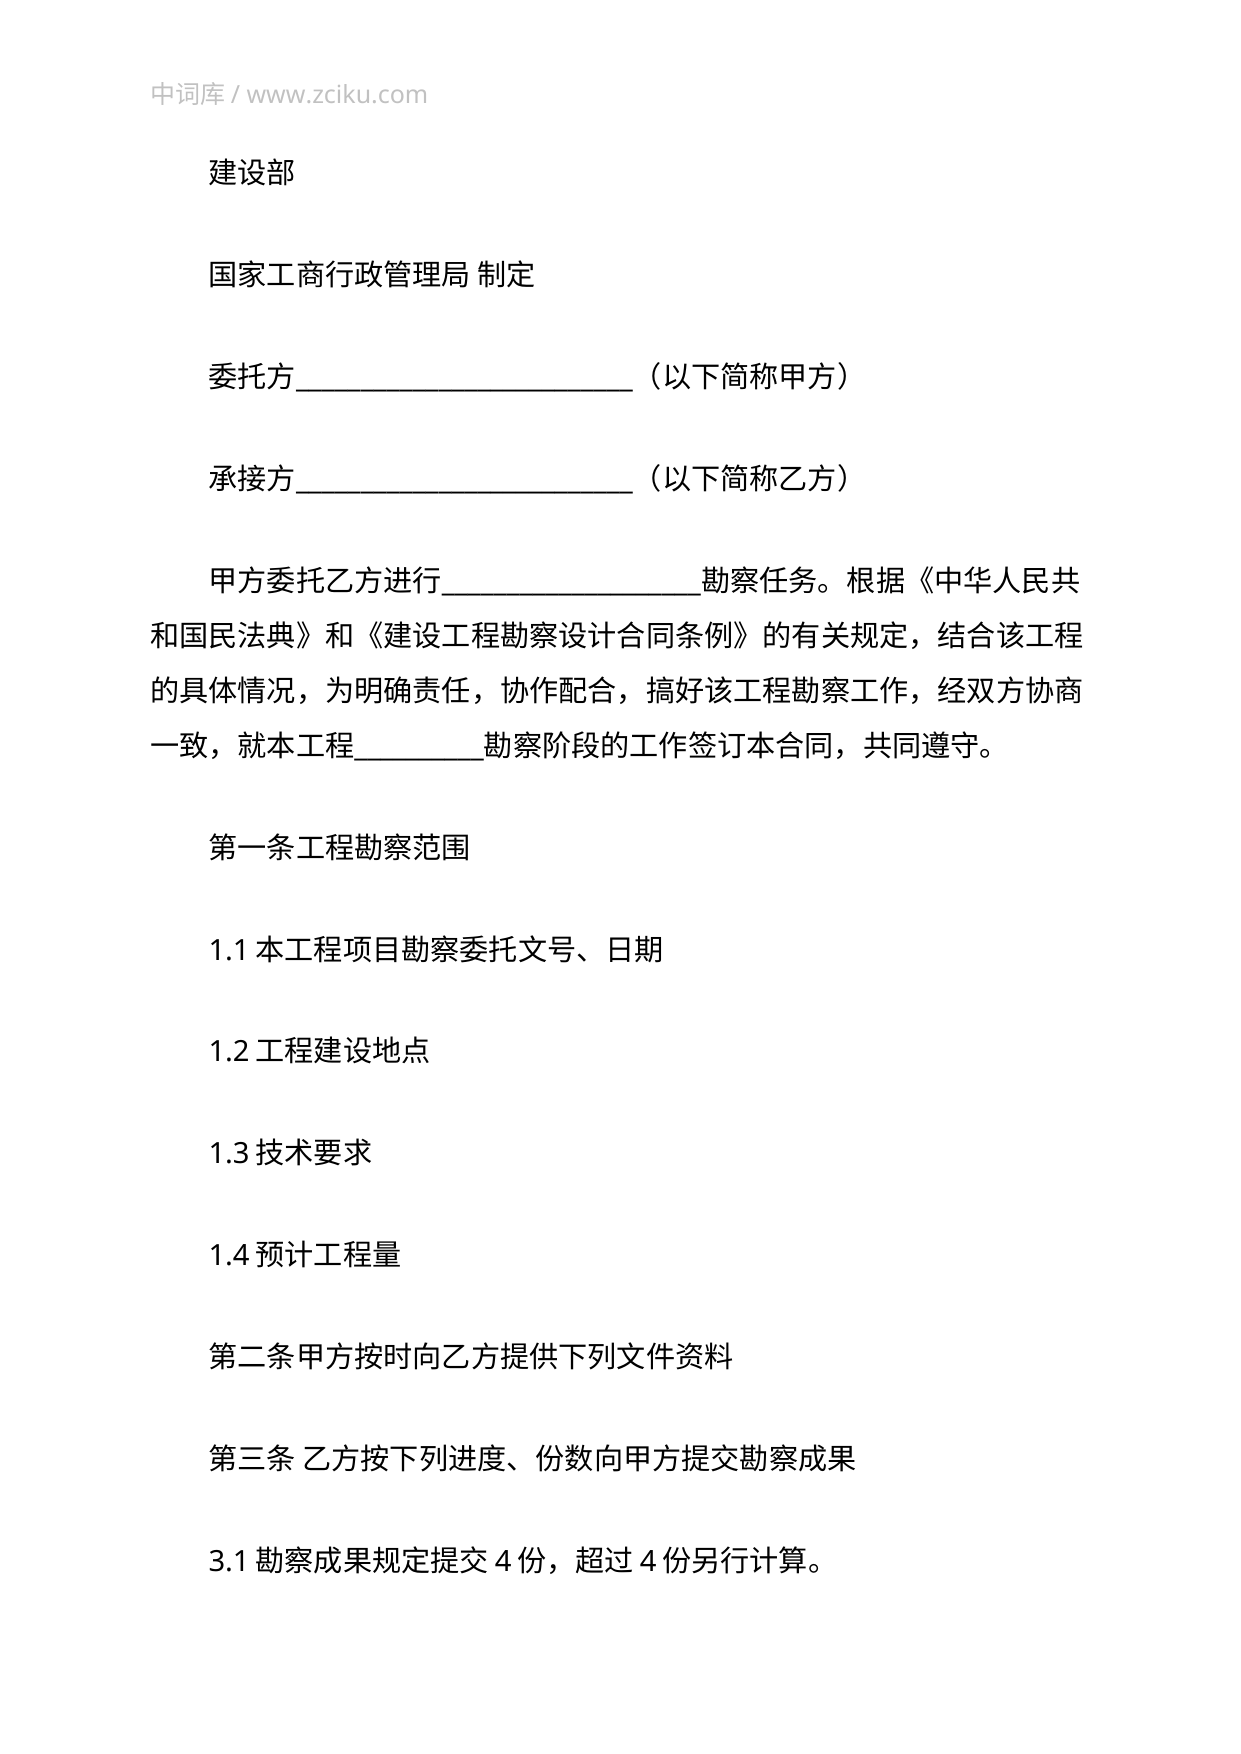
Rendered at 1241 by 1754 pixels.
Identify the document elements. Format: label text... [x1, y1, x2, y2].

text 第三条 乙方按下列进度、份数向甲方提交勘察成果 [150, 1436, 1090, 1478]
text 国家工商行政管理局 制定 [150, 252, 1090, 294]
text 3.1勘察成果规定提交4份，超过4份另行计算。 [150, 1537, 1090, 1580]
text 建设部 [150, 150, 1090, 192]
text 甲方委托乙方进行____________________勘察任务。根据《中华人民共和国民法典》和《建设工程勘察设计合同条例》的有关规定，结合该工程的具体情况，为明确责任，协作配合，搞好该工程勘察工作，经双方协商一致，就本工程__________勘察阶段的工作签订本合同，共同遵守。 [150, 557, 1090, 765]
text 1.3技术要求 [150, 1130, 1090, 1172]
text 委托方__________________________（以下简称甲方） [150, 353, 1090, 396]
text 第二条甲方按时向乙方提供下列文件资料 [150, 1334, 1090, 1376]
text 1.1本工程项目勘察委托文号、日期 [150, 926, 1090, 968]
text 承接方__________________________（以下简称乙方） [150, 456, 1090, 498]
text 1.4预计工程量 [150, 1232, 1090, 1274]
text 第一条工程勘察范围 [150, 824, 1090, 867]
text 1.2工程建设地点 [150, 1028, 1090, 1070]
